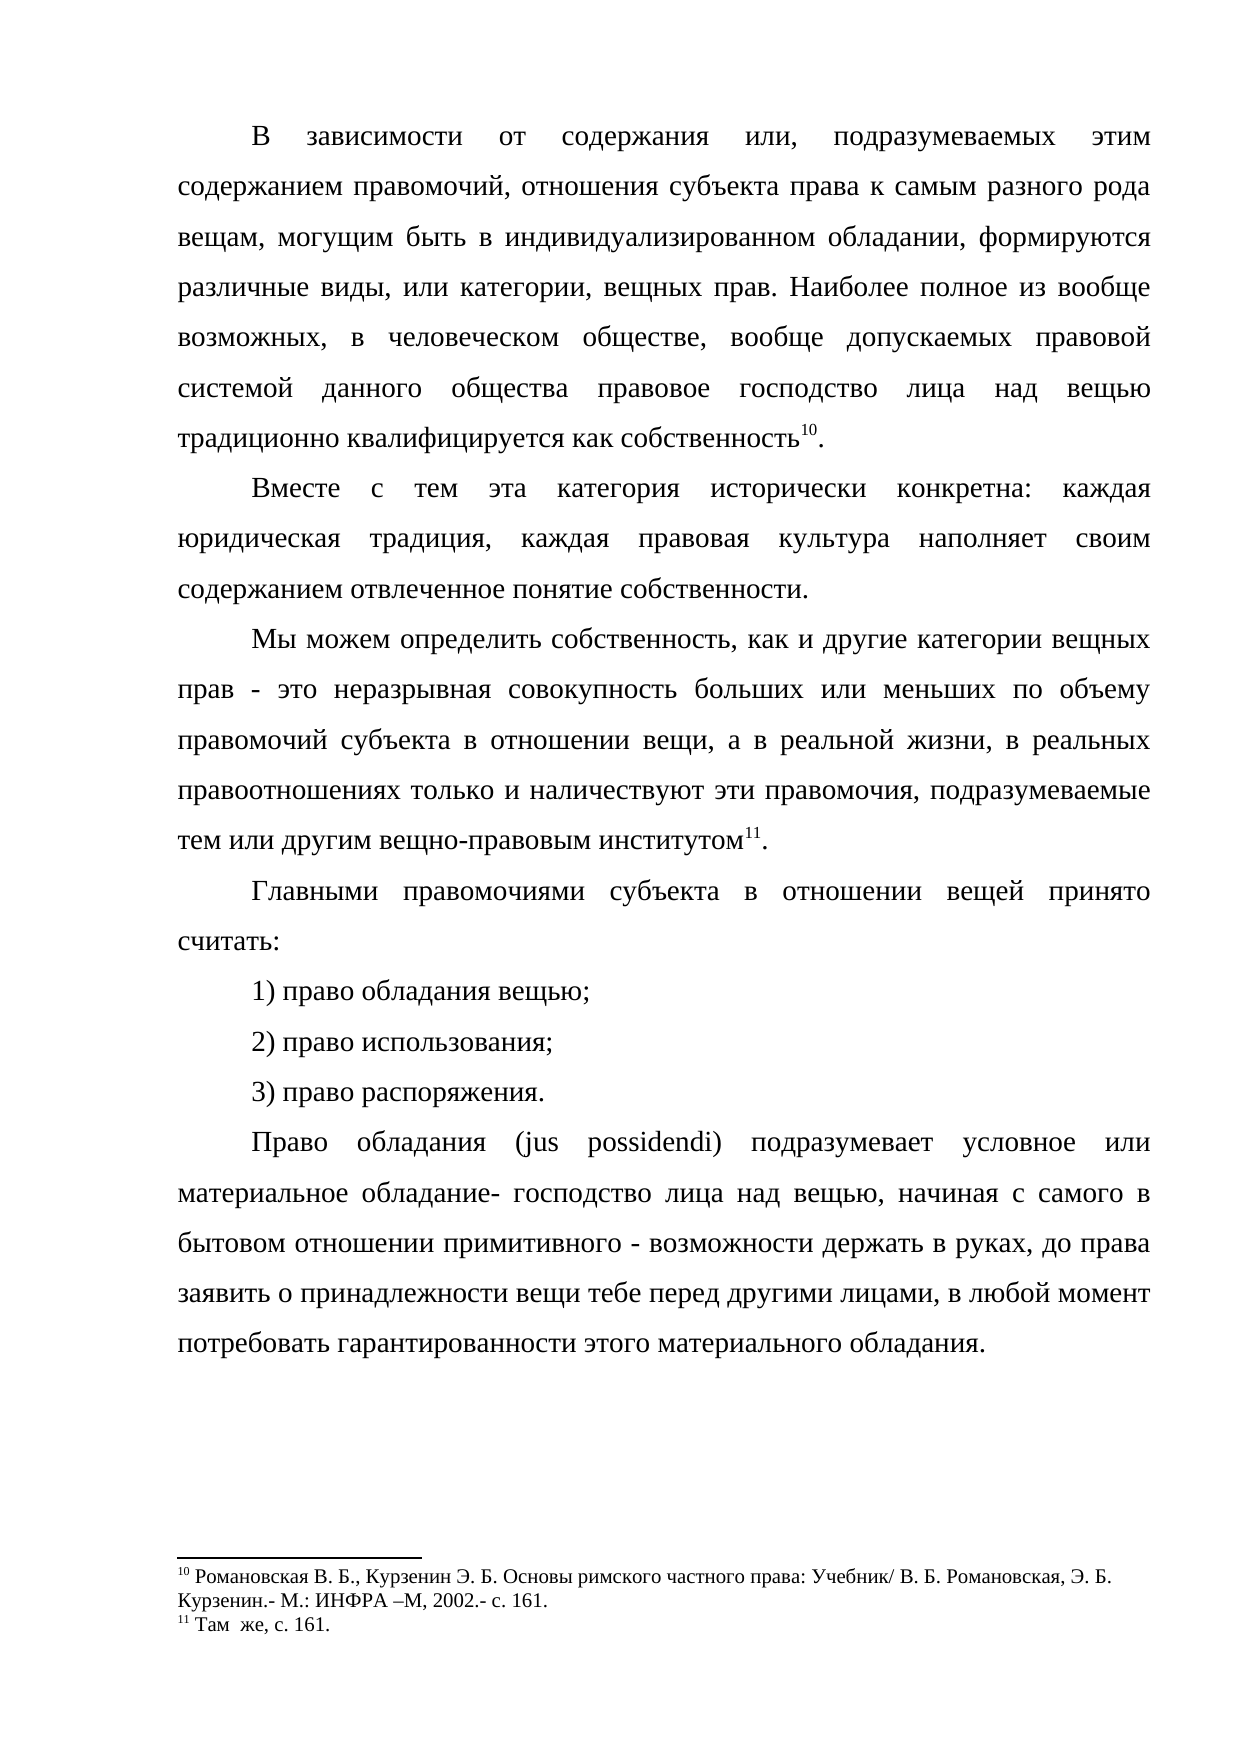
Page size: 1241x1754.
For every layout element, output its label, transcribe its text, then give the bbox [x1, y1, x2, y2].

text 2) право использования; [177, 1024, 1152, 1057]
text Вместе с тем эта категория исторически конкретна: каждая юридическая традиция, каждая правовая культура наполняет своим содержанием отвлеченное понятие собственности. [177, 470, 1152, 604]
text Мы можем определить собственность, как и другие категории вещных прав - это неразрывная совокупность больших или меньших по объему правомочий субъекта в отношении вещи, а в реальной жизни, в реальных правоотношениях только и наличествуют эти правомочия, подразумеваемые тем или другим вещно-правовым институтом. [177, 621, 1152, 856]
text Главными правомочиями субъекта в отношении вещей принято считать: [177, 873, 1152, 957]
text 3) право распоряжения. [177, 1074, 1152, 1108]
text Право обладания (jus possidendi) подразумевает условное или материальное обладание- господство лица над вещью, начиная с самого в бытовом отношении примитивного - возможности держать в руках, до права заявить о принадлежности вещи тебе перед другими лицами, в любой момент потребовать гарантированности этого материального обладания. [177, 1124, 1152, 1359]
text 1) право обладания вещью; [177, 973, 1152, 1007]
text В зависимости от содержания или, подразумеваемых этим содержанием правомочий, отношения субъекта права к самым разного рода вещам, могущим быть в индивидуализированном обладании, формируются различные виды, или категории, вещных прав. Наиболее полное из вообще возможных, в человеческом обществе, вообще допускаемых правовой системой данного общества правовое господство лица над вещью традиционно квалифицируется как собственность. [177, 118, 1152, 453]
